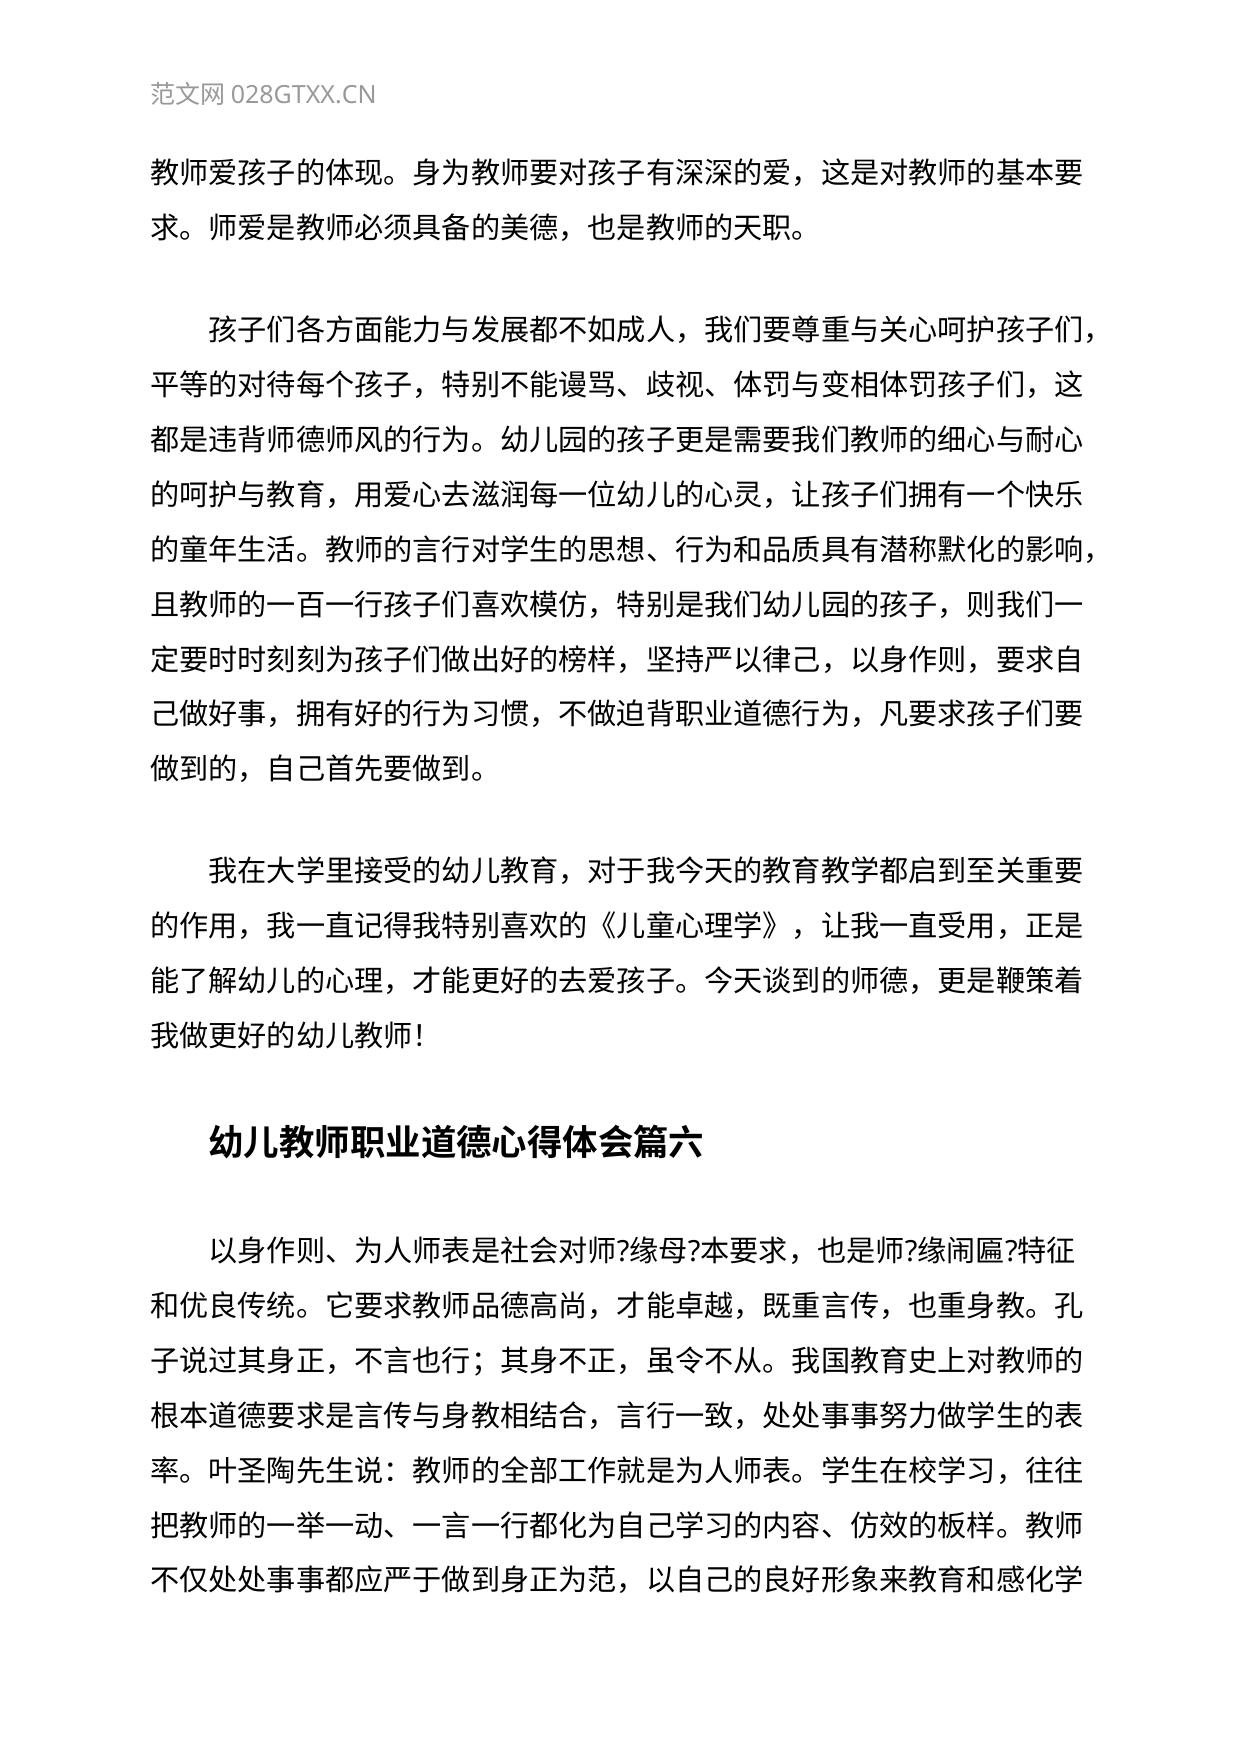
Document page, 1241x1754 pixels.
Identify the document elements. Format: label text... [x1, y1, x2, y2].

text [150, 1227, 1090, 1599]
text 幼儿教师职业道德心得体会篇六 [150, 1114, 1090, 1165]
text 我在大学里接受的幼儿教育，对于我今天的教育教学都启到至关重要的作用，我一直记得我特别喜欢的《儿童心理学》，让我一直受用，正是能了解幼儿的心理，才能更好的去爱孩子。今天谈到的师德，更是鞭策着我做更好的幼儿教师！ [150, 848, 1090, 1054]
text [150, 150, 1090, 247]
text 孩子们各方面能力与发展都不如成人，我们要尊重与关心呵护孩子们，平等的对待每个孩子，特别不能谩骂、歧视、体罚与变相体罚孩子们，这都是违背师德师风的行为。幼儿园的孩子更是需要我们教师的细心与耐心的呵护与教育，用爱心去滋润每一位幼儿的心灵，让孩子们拥有一个快乐的童年生活。教师的言行对学生的思想、行为和品质具有潜称默化的影响，且教师的一百一行孩子们喜欢模仿，特别是我们幼儿园的孩子，则我们一定要时时刻刻为孩子们做出好的榜样，坚持严以律己，以身作则，要求自己做好事，拥有好的行为习惯，不做迫背职业道德行为，凡要求孩子们要做到的，自己首先要做到。 [150, 307, 1090, 788]
